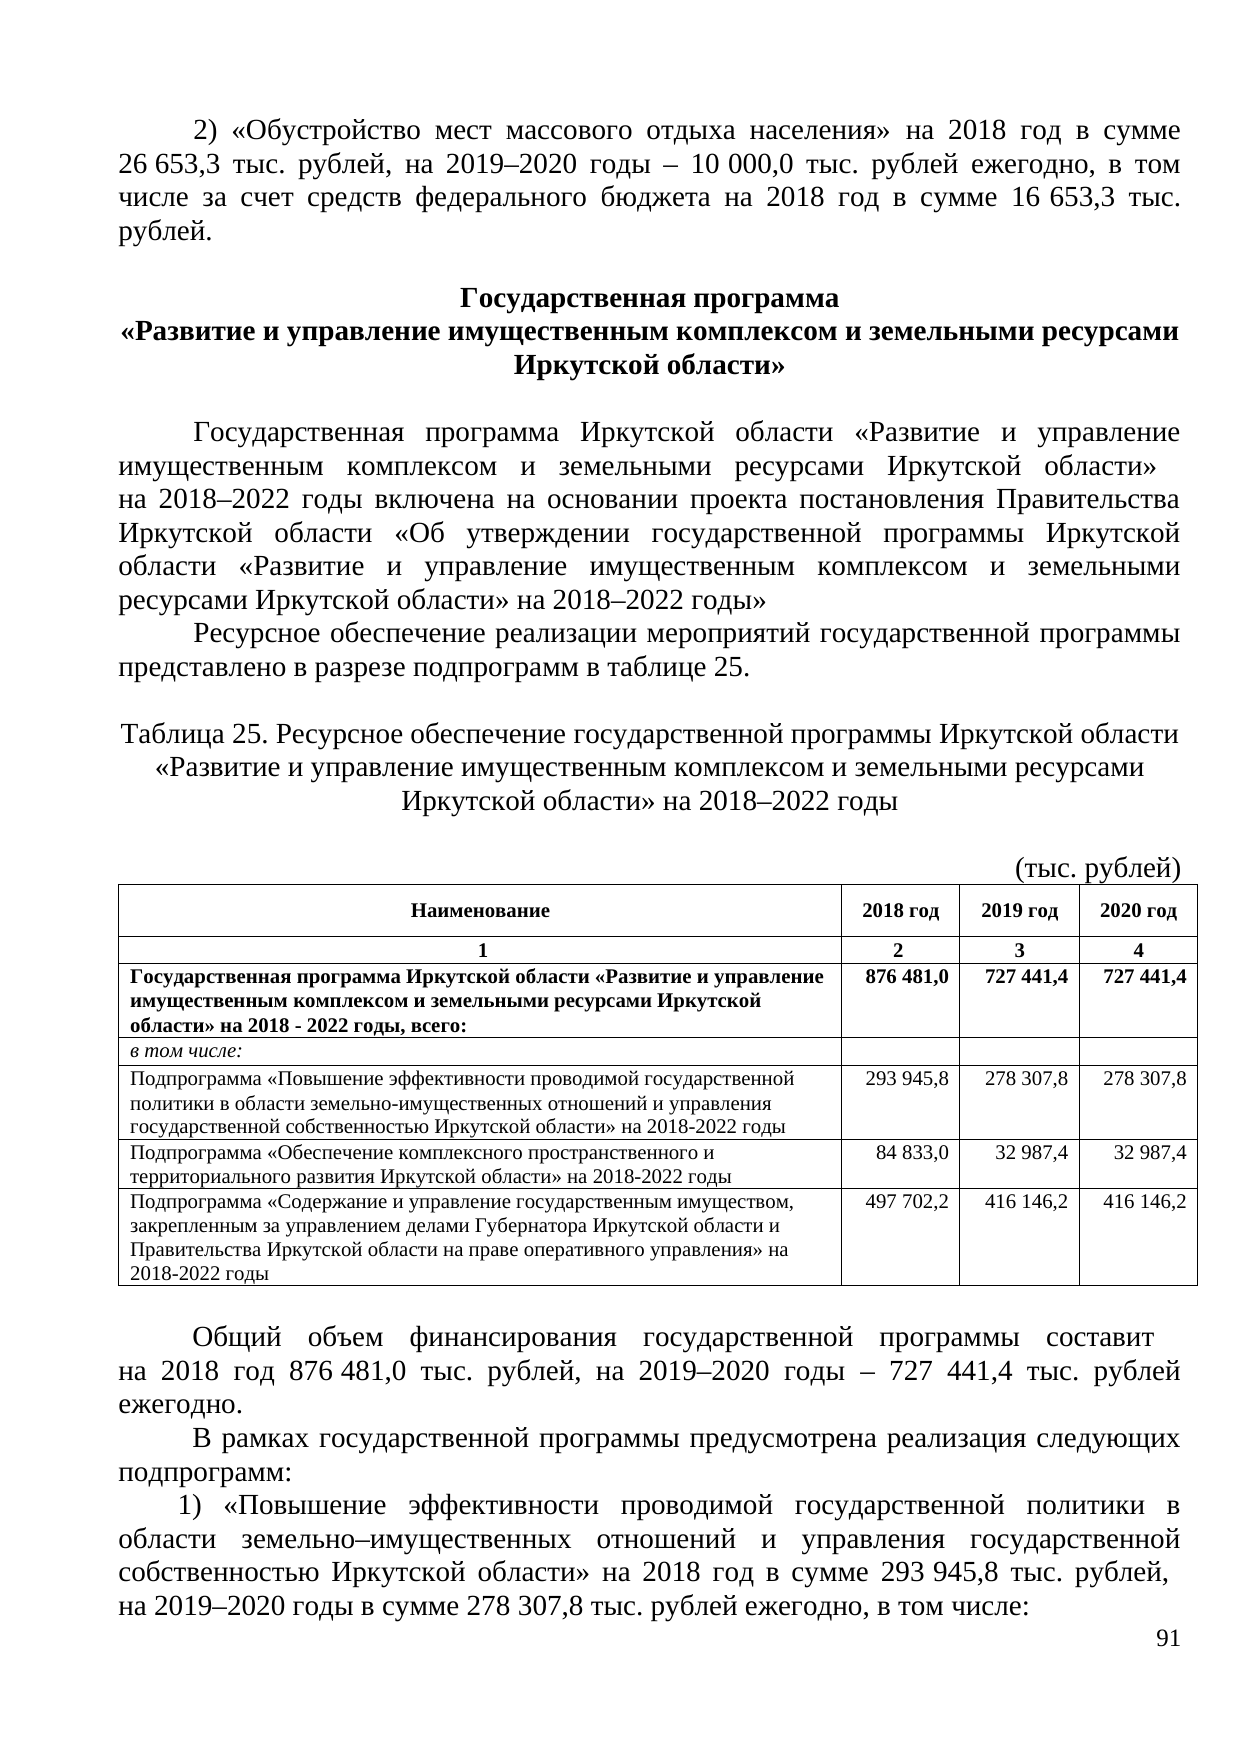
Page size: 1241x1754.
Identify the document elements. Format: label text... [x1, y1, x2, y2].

table_cell 32 987,4 [1080, 1140, 1197, 1188]
text Государственная программа [118, 280, 1181, 313]
table_cell 876 481,0 [842, 964, 959, 1037]
table_cell 278 307,8 [960, 1066, 1079, 1138]
text 2) «Обустройство мест массового отдыха населения» на 2018 год в сумме 26 653,3 тыс. рублей, на 2019–2020 годы – 10 000,0 тыс. рублей ежегодно, в том числе за счет средств федерального бюджета на 2018 год в сумме 16 653,3 тыс. рублей. [118, 112, 1181, 246]
text В рамках государственной программы предусмотрена реализация следующих подпрограмм: [118, 1420, 1181, 1487]
text «Развитие и управление имущественным комплексом и земельными ресурсами Иркутской области» [118, 313, 1181, 381]
text Государственная программа Иркутской области «Развитие и управление имущественным комплексом и земельными ресурсами Иркутской области» на 2018–2022 годы включена на основании проекта постановления Правительства Иркутской области «Об утверждении государственной программы Иркутской области «Развитие и управление имущественным комплексом и земельными ресурсами Иркутской области» на 2018–2022 годы» [118, 414, 1181, 615]
text Общий объем финансирования государственной программы составит на 2018 год 876 481,0 тыс. рублей, на 2019–2020 годы – 727 441,4 тыс. рублей ежегодно. [118, 1319, 1181, 1420]
table_header 2020 год [1080, 885, 1197, 936]
table_cell Подпрограмма «Содержание и управление государственным имуществом, закрепленным за управлением делами Губернатора Иркутской области и Правительства Иркутской области на праве оперативного управления» на 2018-2022 годы [119, 1189, 841, 1285]
table_cell [842, 1038, 959, 1065]
table_cell 416 146,2 [960, 1189, 1079, 1285]
table_cell 84 833,0 [842, 1140, 959, 1188]
table_cell 1 [119, 937, 841, 963]
table_cell 727 441,4 [960, 964, 1079, 1037]
table_cell 32 987,4 [960, 1140, 1079, 1188]
table_cell 3 [960, 937, 1079, 963]
text 1) «Повышение эффективности проводимой государственной политики в области земельно–имущественных отношений и управления государственной собственностью Иркутской области» на 2018 год в сумме 293 945,8 тыс. рублей, на 2019–2020 годы в сумме 278 307,8 тыс. рублей ежегодно, в том числе: [118, 1487, 1181, 1621]
table_cell Государственная программа Иркутской области «Развитие и управление имущественным комплексом и земельными ресурсами Иркутской области» на 2018 - 2022 годы, всего: [119, 964, 841, 1037]
table_cell [960, 1038, 1079, 1065]
text Ресурсное обеспечение реализации мероприятий государственной программы представлено в разрезе подпрограмм в таблице 25. [118, 615, 1181, 682]
table_header Наименование [119, 885, 841, 936]
table_cell 278 307,8 [1080, 1066, 1197, 1138]
table_cell 727 441,4 [1080, 964, 1197, 1037]
table_cell 497 702,2 [842, 1189, 959, 1285]
table_cell Подпрограмма «Повышение эффективности проводимой государственной политики в области земельно-имущественных отношений и управления государственной собственностью Иркутской области» на 2018-2022 годы [119, 1066, 841, 1138]
table_cell в том числе: [119, 1038, 841, 1065]
table_cell 416 146,2 [1080, 1189, 1197, 1285]
text (тыс. рублей) [118, 850, 1181, 884]
table_cell [1080, 1038, 1197, 1065]
table_cell 2 [842, 937, 959, 963]
table_cell Подпрограмма «Обеспечение комплексного пространственного и территориального развития Иркутской области» на 2018-2022 годы [119, 1140, 841, 1188]
table_header 2018 год [842, 885, 959, 936]
table_cell 293 945,8 [842, 1066, 959, 1138]
table_cell 4 [1080, 937, 1197, 963]
text Таблица 25. Ресурсное обеспечение государственной программы Иркутской области «Развитие и управление имущественным комплексом и земельными ресурсами Иркутской области» на 2018–2022 годы [118, 716, 1181, 817]
table_header 2019 год [960, 885, 1079, 936]
